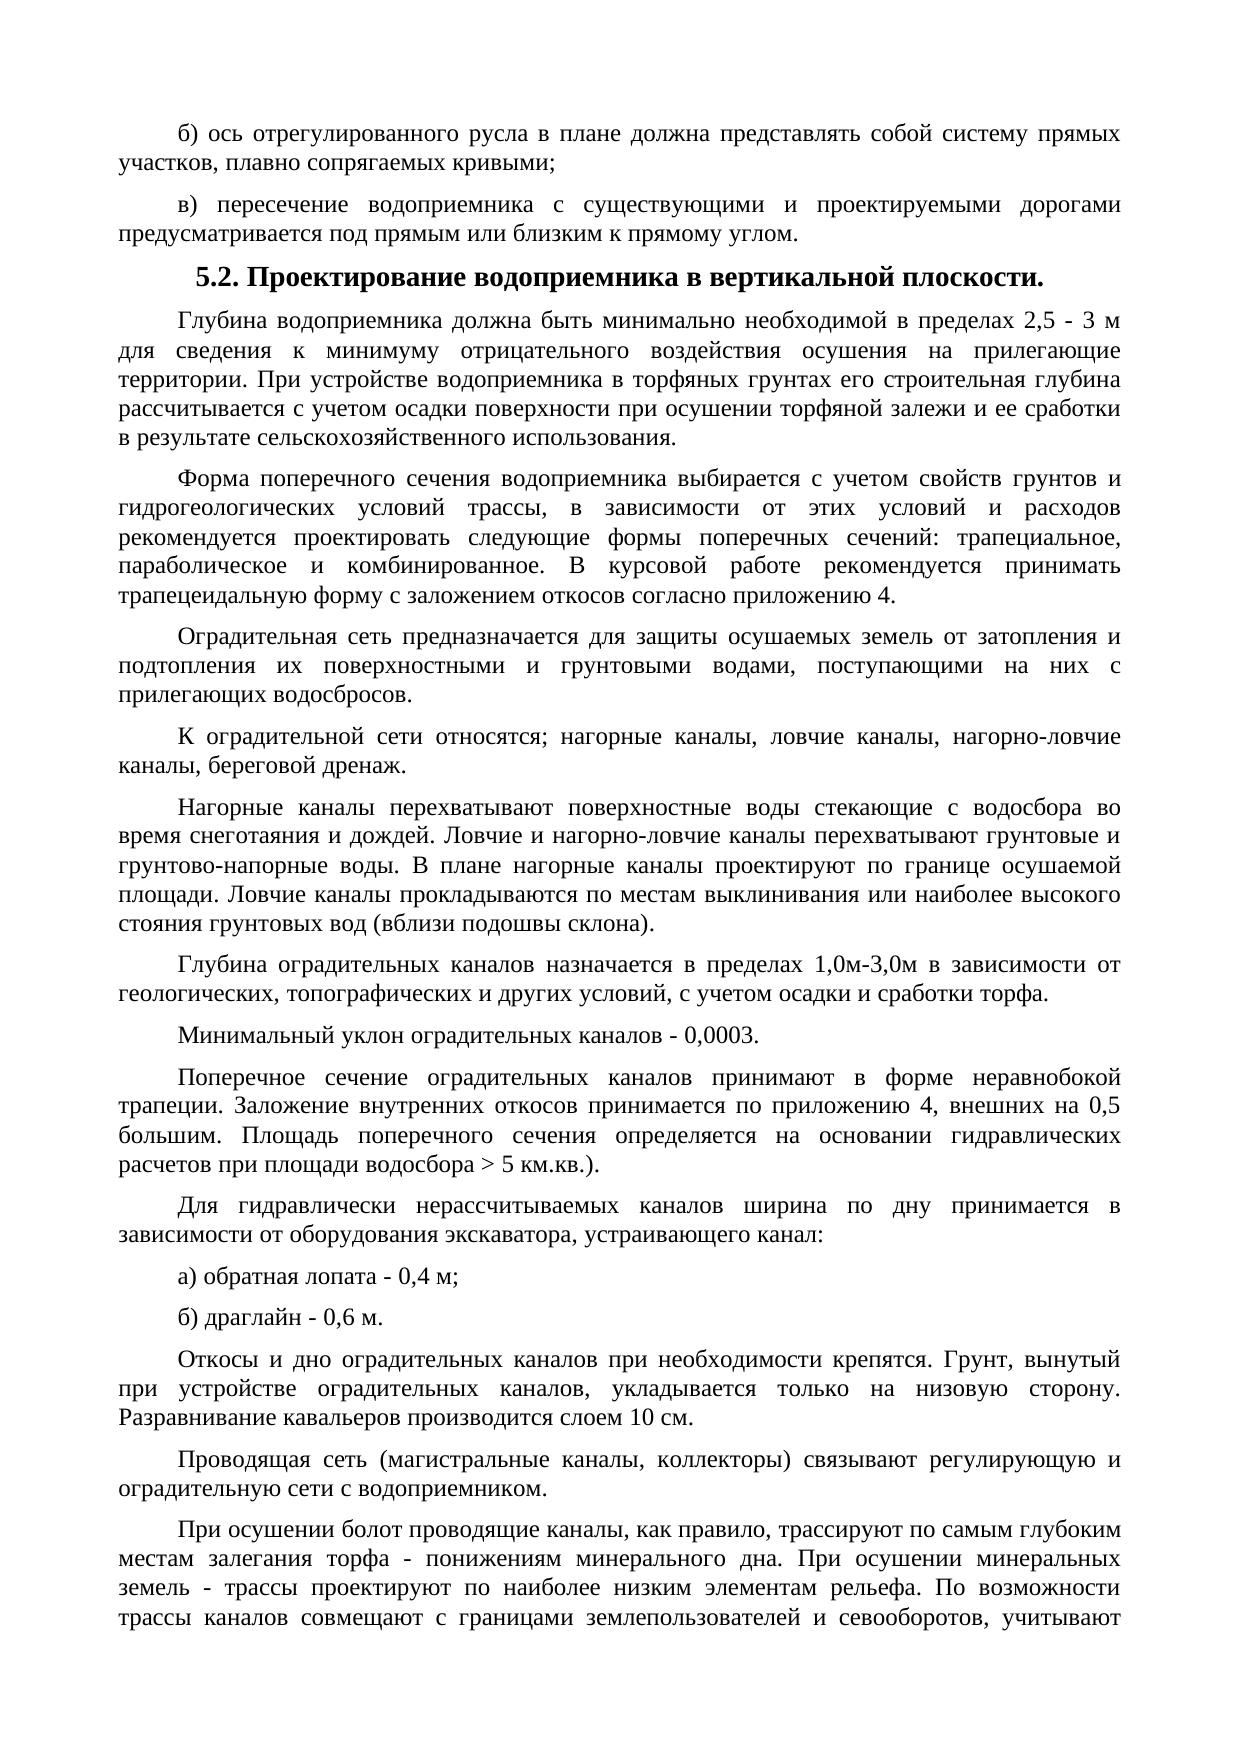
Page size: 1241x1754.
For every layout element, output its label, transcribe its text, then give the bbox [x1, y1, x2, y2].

text Для гидравлически нерассчитываемых каналов ширина по дну принимается в зависимости от оборудования экскаватора, устраивающего канал: [118, 1190, 1122, 1248]
text Оградительная сеть предназначается для защиты осушаемых земель от затопления и подтопления их поверхностными и грунтовыми водами, поступающими на них с прилегающих водосбросов. [118, 621, 1122, 708]
text б) ось отрегулированного русла в плане должна представлять собой систему прямых участков, плавно сопрягаемых кривыми; [118, 118, 1122, 176]
text К оградительной сети относятся; нагорные каналы, ловчие каналы, нагорно-ловчие каналы, береговой дренаж. [118, 721, 1122, 779]
text Глубина оградительных каналов назначается в пределах 1,0м-3,0м в зависимости от геологических, топографических и других условий, с учетом осадки и сработки торфа. [118, 949, 1122, 1007]
text Форма поперечного сечения водоприемника выбирается с учетом свойств грунтов и гидрогеологических условий трассы, в зависимости от этих условий и расходов рекомендуется проектировать следующие формы поперечных сечений: трапециальное, параболическое и комбинированное. В курсовой работе рекомендуется принимать трапецеидальную форму с заложением откосов согласно приложению 4. [118, 463, 1122, 608]
text Проводящая сеть (магистральные каналы, коллекторы) связывают регулирующую и оградительную сети с водоприемником. [118, 1443, 1122, 1502]
text Поперечное сечение оградительных каналов принимают в форме неравнобокой трапеции. Заложение внутренних откосов принимается по приложению 4, внешних на 0,5 большим. Площадь поперечного сечения определяется на основании гидравлических расчетов при площади водосбора > 5 км.кв.). [118, 1061, 1122, 1178]
text а) обратная лопата - 0,4 м; [118, 1261, 1122, 1290]
text б) драглайн - 0,6 м. [118, 1302, 1122, 1331]
text Глубина водоприемника должна быть минимально необходимой в пределах 2,5 - 3 м для сведения к минимуму отрицательного воздействия осушения на прилегающие территории. При устройстве водоприемника в торфяных грунтах его строительная глубина рассчитывается с учетом осадки поверхности при осушении торфяной залежи и ее сработки в результате сельскохозяйственного использования. [118, 305, 1122, 451]
text Минимальный уклон оградительных каналов - 0,0003. [118, 1020, 1122, 1049]
text 5.2. Проектирование водоприемника в вертикальной плоскости. [118, 259, 1122, 293]
text в) пересечение водоприемника с существующими и проектируемыми дорогами предусматривается под прямым или близким к прямому углом. [118, 189, 1122, 247]
text Откосы и дно оградительных каналов при необходимости крепятся. Грунт, вынутый при устройстве оградительных каналов, укладывается только на низовую сторону. Разравнивание кавальеров производится слоем 10 см. [118, 1344, 1122, 1431]
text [118, 1514, 1122, 1630]
text Нагорные каналы перехватывают поверхностные воды стекающие с водосбора во время снеготаяния и дождей. Ловчие и нагорно-ловчие каналы перехватывают грунтовые и грунтово-напорные воды. В плане нагорные каналы проектируют по границе осушаемой площади. Ловчие каналы прокладываются по местам выклинивания или наиболее высокого стояния грунтовых вод (вблизи подошвы склона). [118, 791, 1122, 937]
